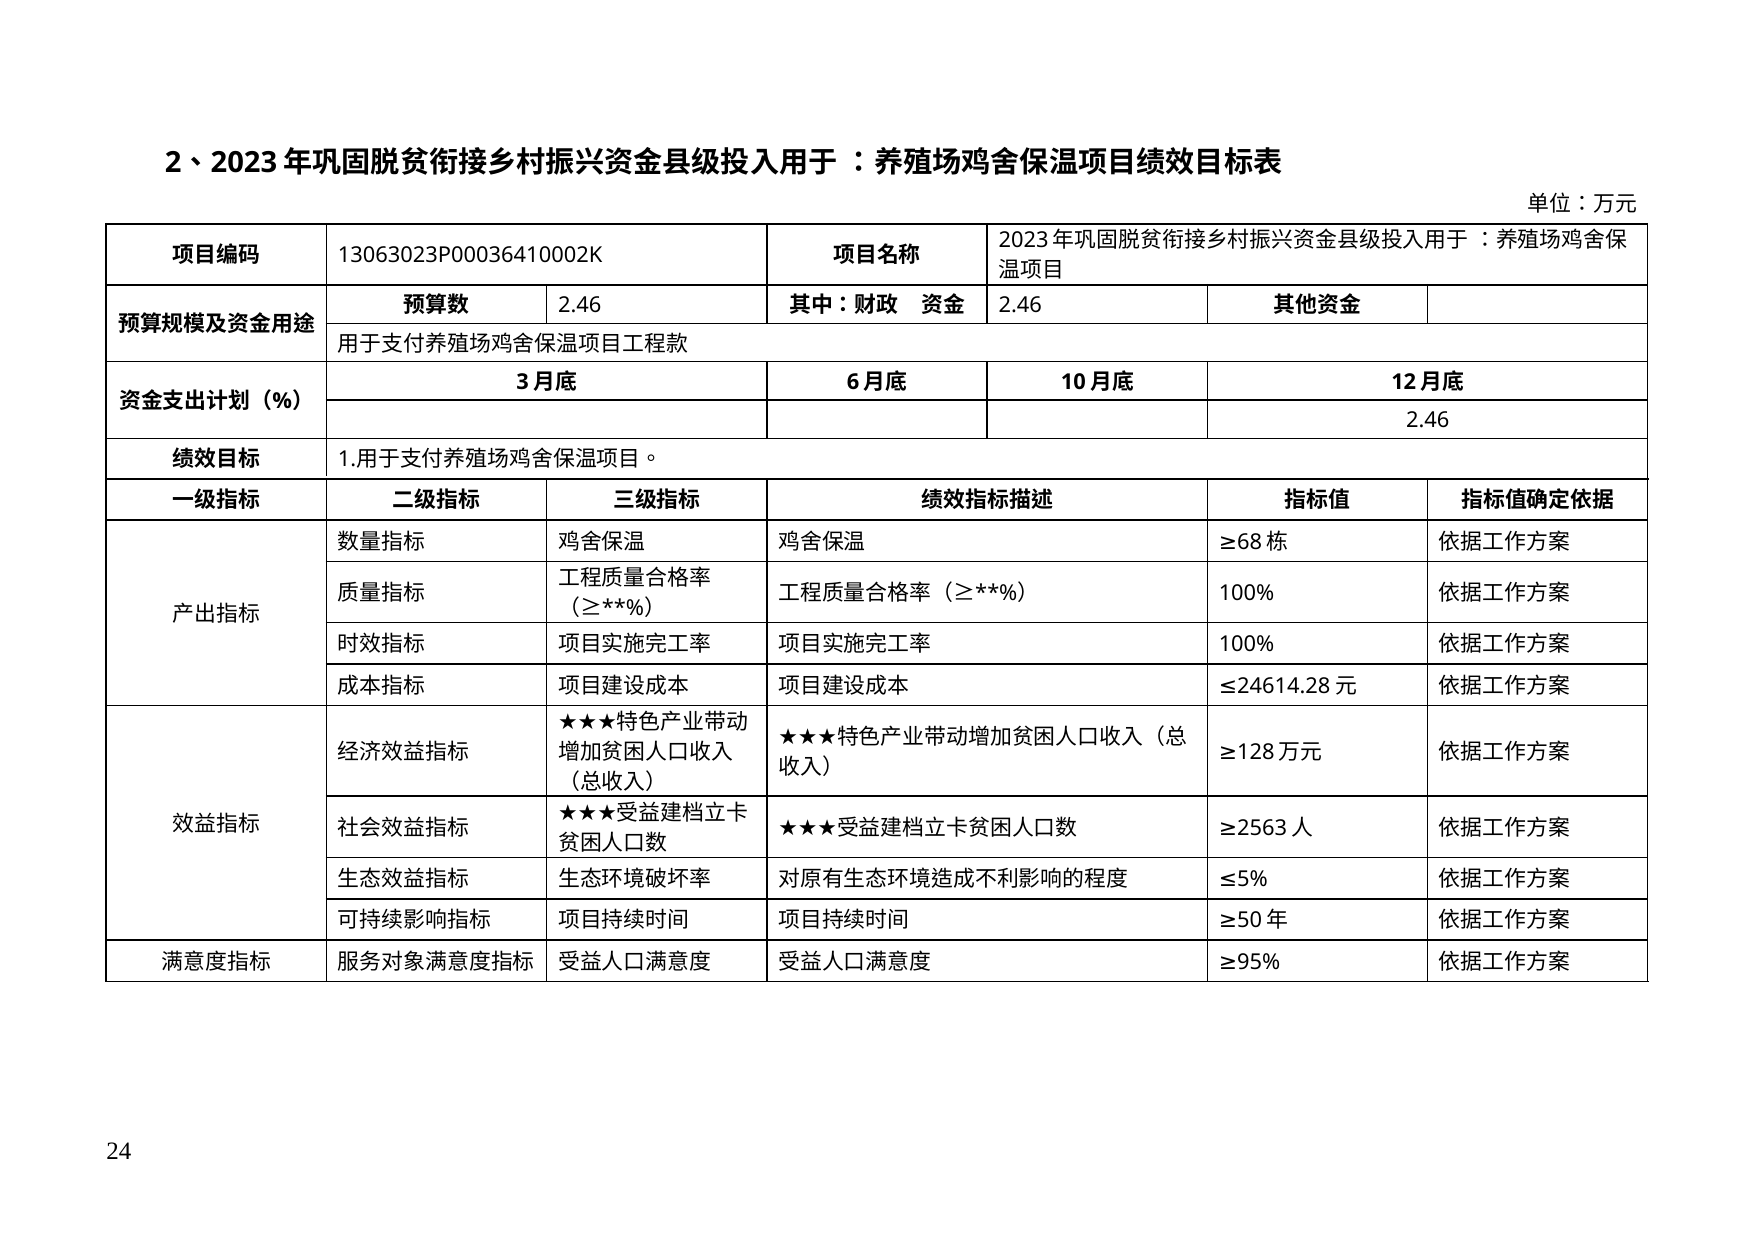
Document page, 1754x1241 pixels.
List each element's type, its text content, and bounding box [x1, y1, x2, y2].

table_cell 数量指标 [327, 521, 546, 561]
table_cell 项目实施完工率 [547, 623, 766, 663]
table_cell 时效指标 [327, 623, 546, 663]
table_cell 项目编码 [107, 225, 326, 284]
table_cell 依据工作方案 [1428, 900, 1647, 939]
table_header 二级指标 [327, 480, 546, 519]
table_header 三级指标 [547, 480, 766, 519]
table_header 指标值 [1208, 480, 1427, 519]
table_cell 绩效目标 [107, 439, 326, 476]
table_cell ≥95% [1208, 941, 1427, 981]
table_cell 受益人口满意度 [547, 941, 766, 981]
table_cell 依据工作方案 [1428, 665, 1647, 704]
table_cell ★★★特色产业带动增加贫困人口收入（总收入） [768, 706, 1207, 795]
table_cell 预算规模及资金用途 [107, 286, 326, 361]
table_cell 受益人口满意度 [768, 941, 1207, 981]
table_cell ≤5% [1208, 858, 1427, 898]
table_cell 鸡舍保温 [547, 521, 766, 561]
table_cell 项目持续时间 [547, 900, 766, 939]
table_cell 质量指标 [327, 562, 546, 622]
table_cell 13063023P00036410002K [327, 225, 766, 284]
table_cell 100% [1208, 562, 1427, 622]
table_cell 100% [1208, 623, 1427, 663]
table_cell 经济效益指标 [327, 706, 546, 795]
table_cell 服务对象满意度指标 [327, 941, 546, 981]
table_cell 生态环境破坏率 [547, 858, 766, 898]
table_cell [768, 401, 986, 438]
table_cell 其中：财政 资金 [768, 286, 986, 322]
table_cell 项目实施完工率 [768, 623, 1207, 663]
table_cell 10月底 [988, 362, 1207, 399]
table_cell 对原有生态环境造成不利影响的程度 [768, 858, 1207, 898]
table_cell 其他资金 [1208, 286, 1427, 322]
table_cell [327, 401, 766, 438]
table_cell 生态效益指标 [327, 858, 546, 898]
table_cell 2.46 [547, 286, 766, 322]
table_cell 依据工作方案 [1428, 706, 1647, 795]
table_cell 资金支出计划（%） [107, 362, 326, 438]
text 2、2023年巩固脱贫衔接乡村振兴资金县级投入用于 ：养殖场鸡舍保温项目绩效目标表 [106, 142, 1648, 181]
table_cell 社会效益指标 [327, 797, 546, 857]
table_cell 12月底 [1208, 362, 1647, 399]
table_cell ≥50年 [1208, 900, 1427, 939]
table_header 一级指标 [107, 480, 326, 519]
table_cell 6月底 [768, 362, 986, 399]
table_cell [988, 401, 1207, 438]
table_cell 鸡舍保温 [768, 521, 1207, 561]
table_cell 满意度指标 [107, 941, 326, 981]
table_cell 2.46 [1208, 401, 1647, 438]
table_cell 工程质量合格率（≥**%） [547, 562, 766, 622]
table_cell 依据工作方案 [1428, 521, 1647, 561]
table_cell 可持续影响指标 [327, 900, 546, 939]
table_cell ≥68栋 [1208, 521, 1427, 561]
table_cell 项目建设成本 [547, 665, 766, 704]
table_cell ≥128万元 [1208, 706, 1427, 795]
table_cell 项目持续时间 [768, 900, 1207, 939]
table_cell 2.46 [988, 286, 1207, 322]
table_cell ★★★特色产业带动增加贫困人口收入（总收入） [547, 706, 766, 795]
table_cell ★★★受益建档立卡贫困人口数 [547, 797, 766, 857]
table_cell 工程质量合格率（≥**%） [768, 562, 1207, 622]
table_cell 2023年巩固脱贫衔接乡村振兴资金县级投入用于 ：养殖场鸡舍保温项目 [988, 225, 1647, 284]
table_cell 用于支付养殖场鸡舍保温项目工程款 [327, 324, 1647, 361]
table_cell 依据工作方案 [1428, 797, 1647, 857]
table_cell 成本指标 [327, 665, 546, 704]
table_cell 1.用于支付养殖场鸡舍保温项目。 [327, 439, 1647, 476]
table_cell ≤24614.28元 [1208, 665, 1427, 704]
table_cell 依据工作方案 [1428, 562, 1647, 622]
table_cell 依据工作方案 [1428, 623, 1647, 663]
table_cell ≥2563人 [1208, 797, 1427, 857]
table_cell 项目建设成本 [768, 665, 1207, 704]
table_cell 效益指标 [107, 706, 326, 939]
table_cell ★★★受益建档立卡贫困人口数 [768, 797, 1207, 857]
table_cell [1428, 286, 1647, 322]
table_cell 产出指标 [107, 521, 326, 704]
table_cell 项目名称 [768, 225, 986, 284]
table_cell 预算数 [327, 286, 546, 322]
table_header 绩效指标描述 [768, 480, 1207, 519]
table_cell 依据工作方案 [1428, 858, 1647, 898]
table_header 指标值确定依据 [1428, 480, 1647, 519]
table_cell 依据工作方案 [1428, 941, 1647, 981]
table_cell 3月底 [327, 362, 766, 399]
table_header 单位：万元 [107, 183, 1647, 223]
